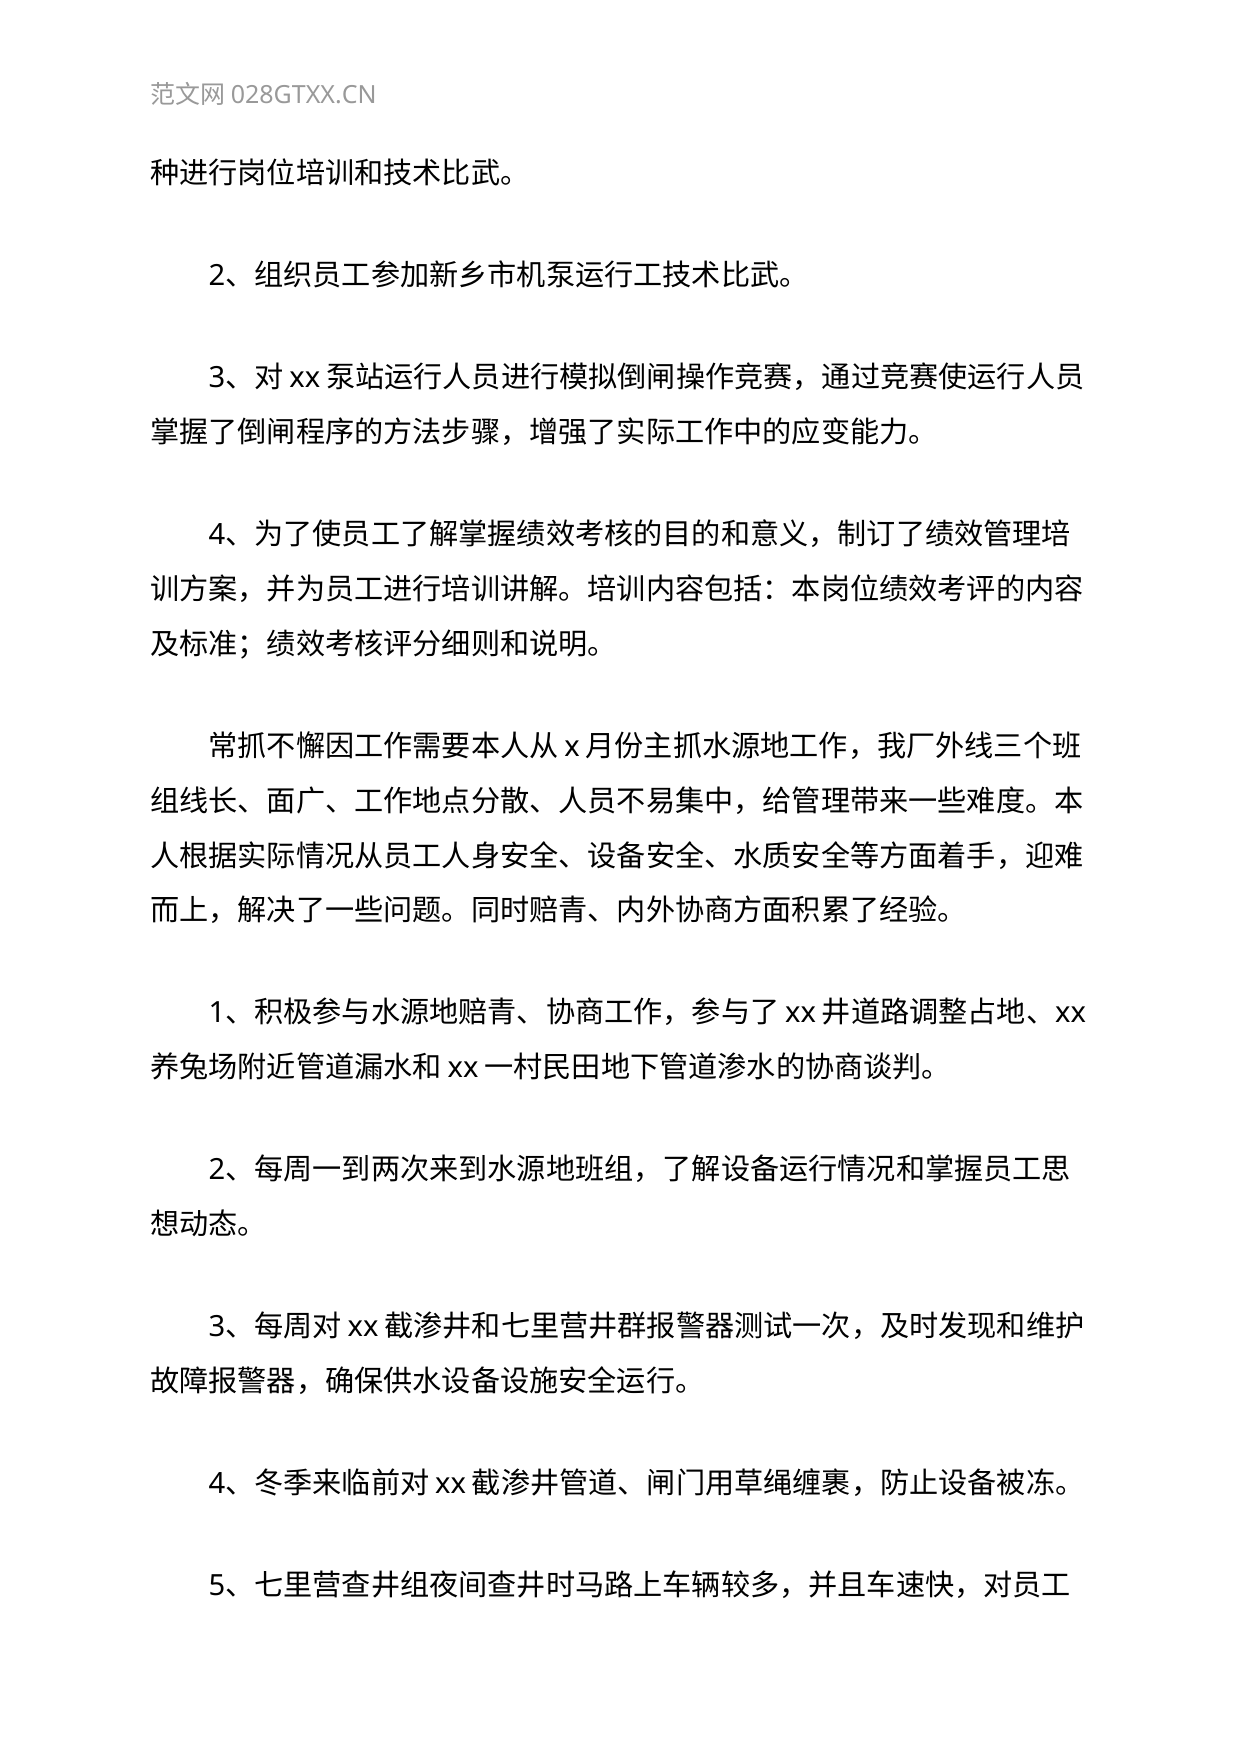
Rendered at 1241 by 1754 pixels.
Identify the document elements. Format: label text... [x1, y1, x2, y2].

text 4、为了使员工了解掌握绩效考核的目的和意义，制订了绩效管理培训方案，并为员工进行培训讲解。培训内容包括：本岗位绩效考评的内容及标准；绩效考核评分细则和说明。 [150, 511, 1090, 663]
text 常抓不懈因工作需要本人从x月份主抓水源地工作，我厂外线三个班组线长、面广、工作地点分散、人员不易集中，给管理带来一些难度。本人根据实际情况从员工人身安全、设备安全、水质安全等方面着手，迎难而上，解决了一些问题。同时赔青、内外协商方面积累了经验。 [150, 722, 1090, 929]
text 4、冬季来临前对xx截渗井管道、闸门用草绳缠裹，防止设备被冻。 [150, 1459, 1090, 1502]
text 2、每周一到两次来到水源地班组，了解设备运行情况和掌握员工思想动态。 [150, 1146, 1090, 1243]
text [150, 150, 1090, 192]
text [150, 1561, 1090, 1604]
text 3、每周对xx截渗井和七里营井群报警器测试一次，及时发现和维护故障报警器，确保供水设备设施安全运行。 [150, 1302, 1090, 1400]
text 2、组织员工参加新乡市机泵运行工技术比武。 [150, 252, 1090, 294]
text 1、积极参与水源地赔青、协商工作，参与了xx井道路调整占地、xx养兔场附近管道漏水和xx一村民田地下管道渗水的协商谈判。 [150, 989, 1090, 1086]
text 3、对xx泵站运行人员进行模拟倒闸操作竞赛，通过竞赛使运行人员掌握了倒闸程序的方法步骤，增强了实际工作中的应变能力。 [150, 354, 1090, 451]
